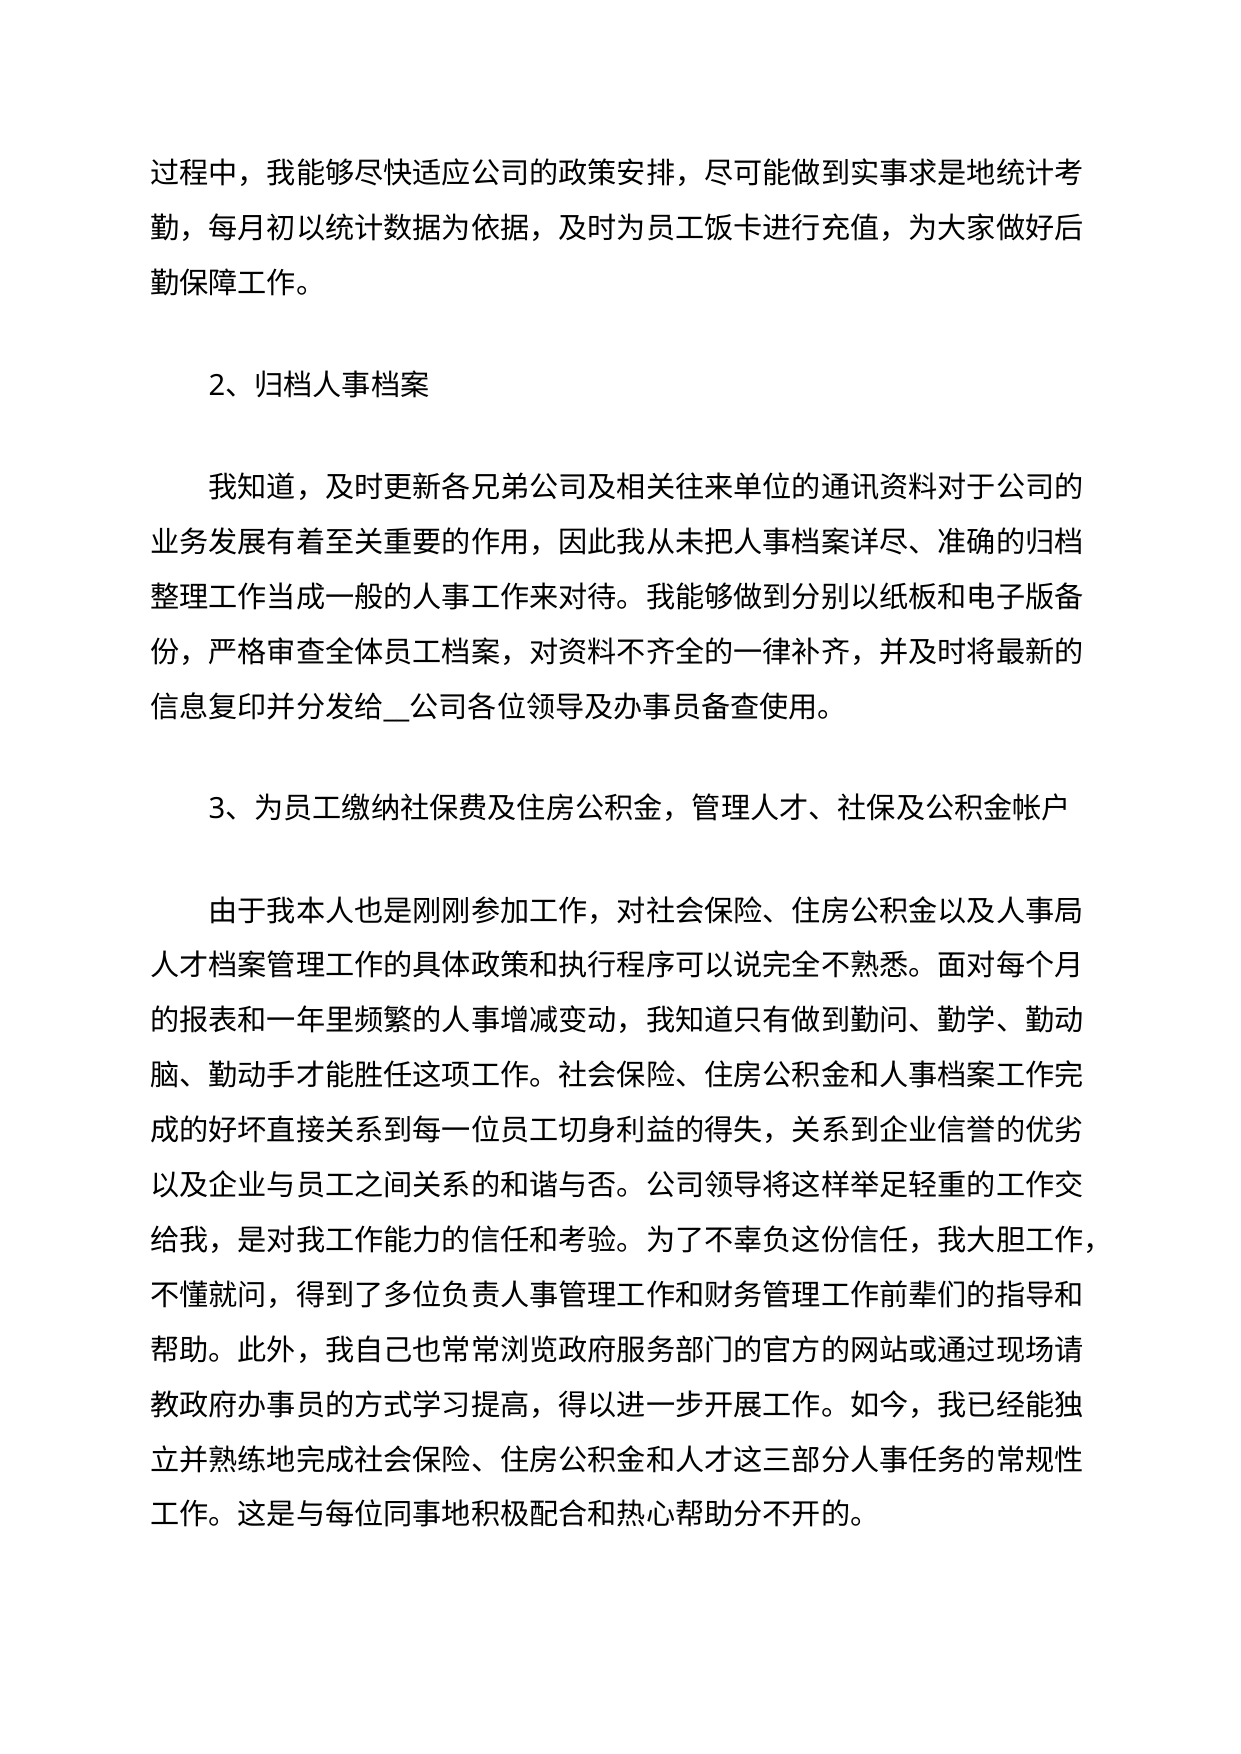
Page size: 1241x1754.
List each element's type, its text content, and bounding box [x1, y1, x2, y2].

text 3、为员工缴纳社保费及住房公积金，管理人才、社保及公积金帐户 [150, 785, 1090, 827]
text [150, 150, 1090, 302]
text 我知道，及时更新各兄弟公司及相关往来单位的通讯资料对于公司的业务发展有着至关重要的作用，因此我从未把人事档案详尽、准确的归档整理工作当成一般的人事工作来对待。我能够做到分别以纸板和电子版备份，严格审查全体员工档案，对资料不齐全的一律补齐，并及时将最新的信息复印并分发给__公司各位领导及办事员备查使用。 [150, 463, 1090, 726]
text 2、归档人事档案 [150, 362, 1090, 404]
text 由于我本人也是刚刚参加工作，对社会保险、住房公积金以及人事局人才档案管理工作的具体政策和执行程序可以说完全不熟悉。面对每个月的报表和一年里频繁的人事增减变动，我知道只有做到勤问、勤学、勤动脑、勤动手才能胜任这项工作。社会保险、住房公积金和人事档案工作完成的好坏直接关系到每一位员工切身利益的得失，关系到企业信誉的优劣以及企业与员工之间关系的和谐与否。公司领导将这样举足轻重的工作交给我，是对我工作能力的信任和考验。为了不辜负这份信任，我大胆工作，不懂就问，得到了多位负责人事管理工作和财务管理工作前辈们的指导和帮助。此外，我自己也常常浏览政府服务部门的官方的网站或通过现场请教政府办事员的方式学习提高，得以进一步开展工作。如今，我已经能独立并熟练地完成社会保险、住房公积金和人才这三部分人事任务的常规性工作。这是与每位同事地积极配合和热心帮助分不开的。 [150, 887, 1090, 1533]
